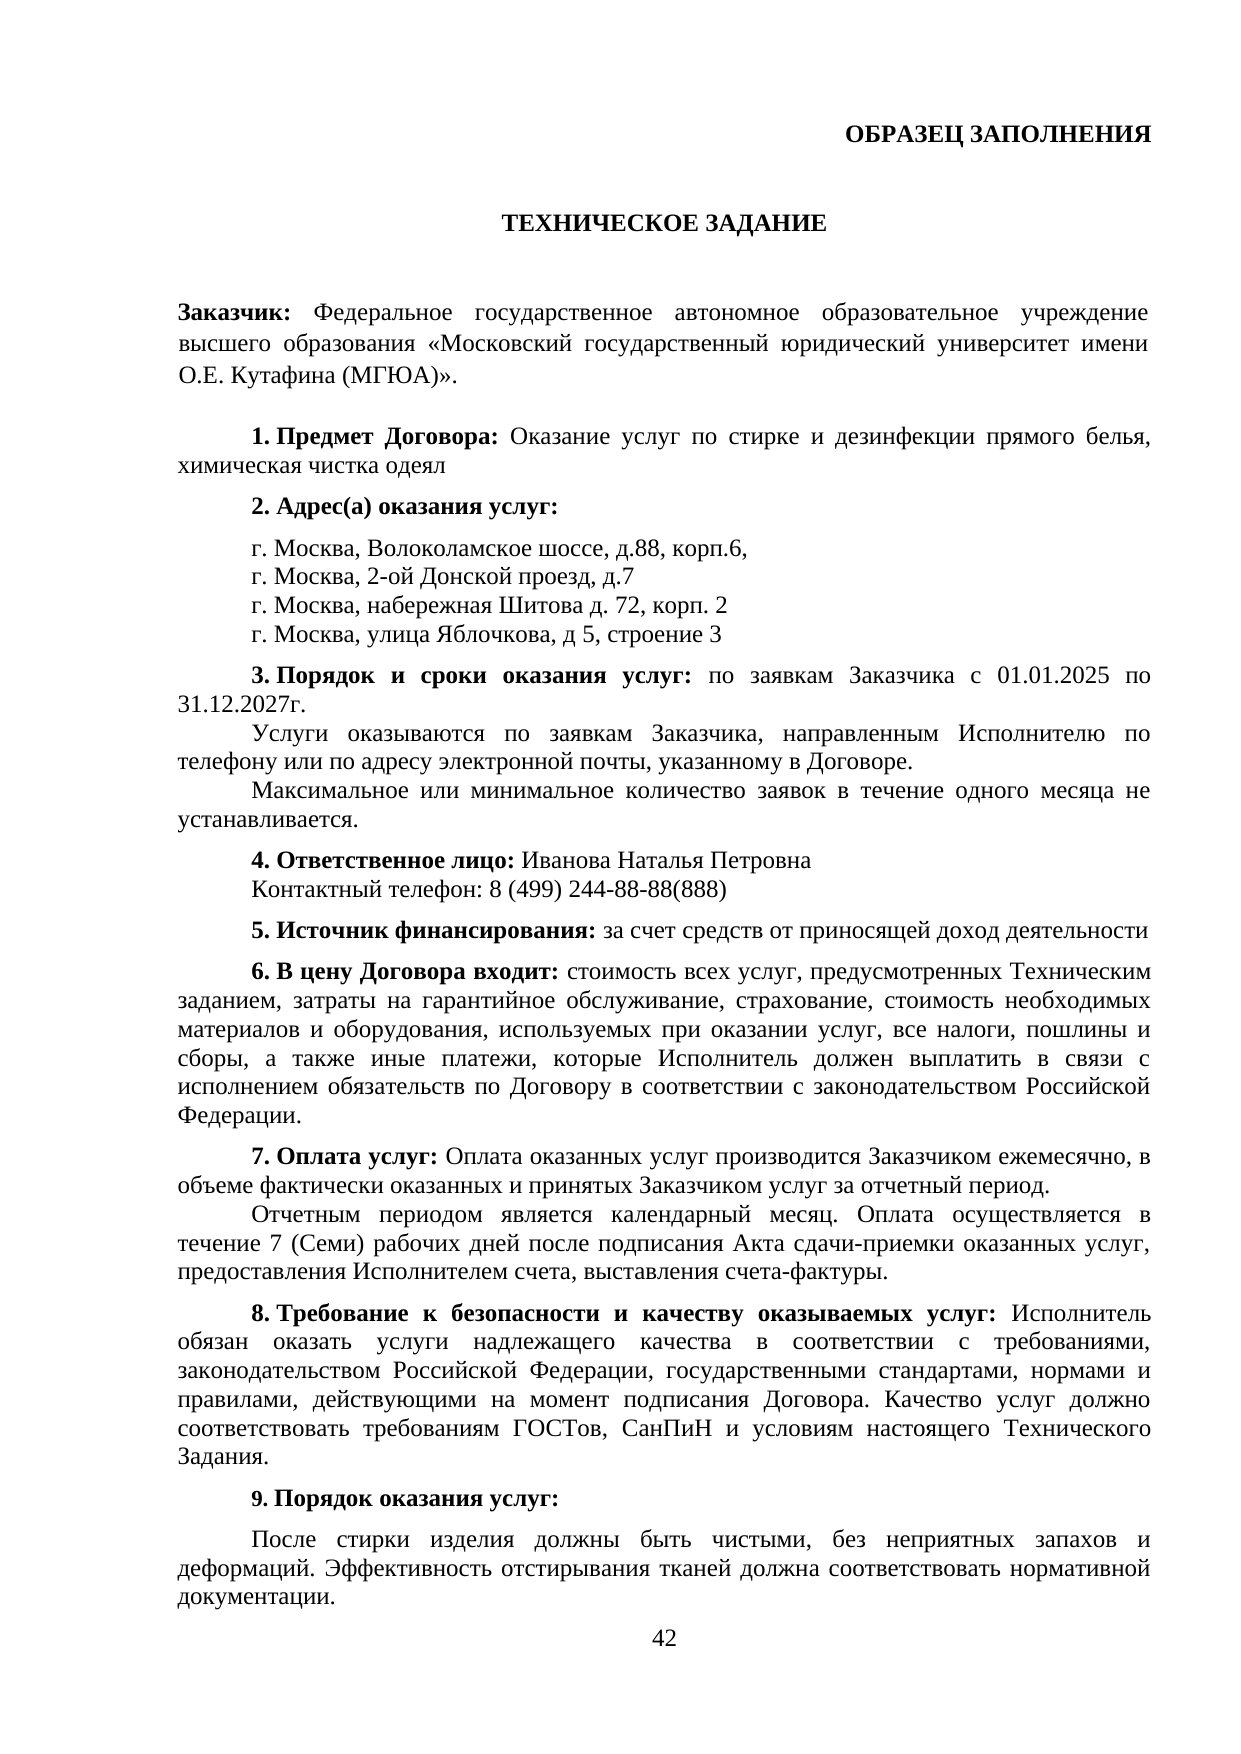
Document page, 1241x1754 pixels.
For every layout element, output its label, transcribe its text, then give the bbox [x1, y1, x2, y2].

list Требование к безопасности и качеству оказываемых услуг: Исполнитель обязан оказать услуги надлежащего качества в соответствии с требованиями, законодательством Российской Федерации, государственными стандартами, нормами и правилами, действующими на момент подписания Договора. Качество услуг должно соответствовать требованиям ГОСТов, СанПиН и условиям настоящего Технического Задания. [177, 1298, 1152, 1470]
list Источник финансирования: за счет средств от приносящей доход деятельности [177, 915, 1152, 944]
text Отчетным периодом является календарный месяц. Оплата осуществляется в течение 7 (Семи) рабочих дней после подписания Акта сдачи-приемки оказанных услуг, предоставления Исполнителем счета, выставления счета-фактуры. [177, 1199, 1152, 1285]
text г. Москва, Волоколамское шоссе, д.88, корп.6, [177, 533, 1152, 561]
text ОБРАЗЕЦ ЗАПОЛНЕНИЯ [177, 119, 1152, 148]
list Ответственное лицо: Иванова Наталья Петровна [177, 845, 1152, 874]
text г. Москва, 2-ой Донской проезд, д.7 [177, 561, 1152, 590]
text Услуги оказываются по заявкам Заказчика, направленным Исполнителю по телефону или по адресу электронной почты, указанному в Договоре. [177, 718, 1152, 775]
text Заказчик: Федеральное государственное автономное образовательное учреждение высшего образования «Московский государственный юридический университет имени О.Е. Кутафина (МГЮА)». [177, 297, 1149, 389]
list Оплата услуг: Оплата оказанных услуг производится Заказчиком ежемесячно, в объеме фактически оказанных и принятых Заказчиком услуг за отчетный период. [177, 1141, 1152, 1199]
list В цену Договора входит: стоимость всех услуг, предусмотренных Техническим заданием, затраты на гарантийное обслуживание, страхование, стоимость необходимых материалов и оборудования, используемых при оказании услуг, все налоги, пошлины и сборы, а также иные платежи, которые Исполнитель должен выплатить в связи с исполнением обязательств по Договору в соответствии с законодательством Российской Федерации. [177, 956, 1152, 1129]
text После стирки изделия должны быть чистыми, без неприятных запахов и деформаций. Эффективность отстирывания тканей должна соответствовать нормативной документации. [177, 1524, 1152, 1610]
text г. Москва, улица Яблочкова, д 5, строение 3 [177, 619, 1152, 648]
list Порядок и сроки оказания услуг: по заявкам Заказчика с 01.01.2025 по 31.12.2027г. [177, 660, 1152, 718]
list Адрес(а) оказания услуг: [177, 491, 1152, 520]
text Контактный телефон: 8 (499) 244-88-88(888) [177, 874, 1152, 903]
text г. Москва, набережная Шитова д. 72, корп. 2 [177, 590, 1152, 619]
text Техническое задание [177, 208, 1152, 237]
text Максимальное или минимальное количество заявок в течение одного месяца не устанавливается. [177, 775, 1152, 833]
list Порядок оказания услуг: [177, 1483, 1152, 1511]
list Предмет Договора: Оказание услуг по стирке и дезинфекции прямого белья, химическая чистка одеял [177, 421, 1152, 479]
